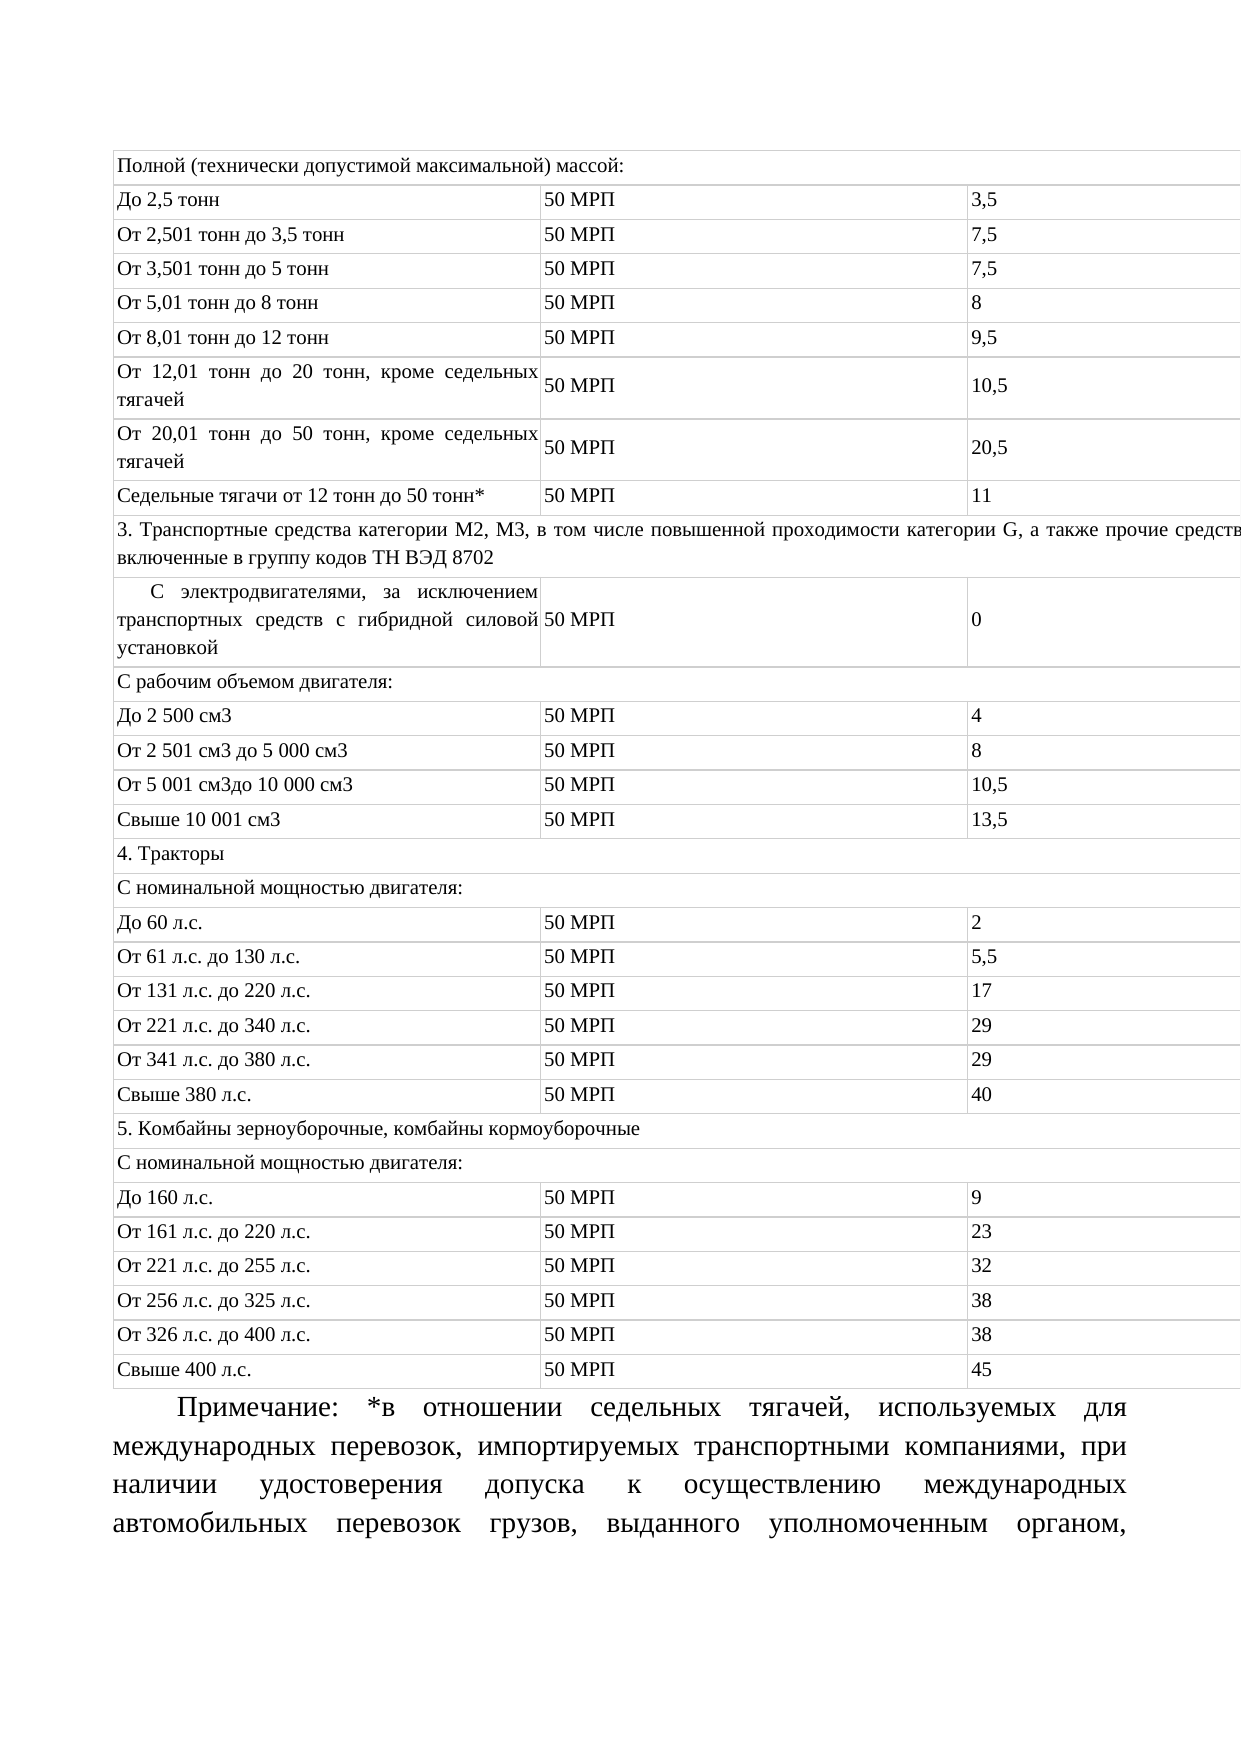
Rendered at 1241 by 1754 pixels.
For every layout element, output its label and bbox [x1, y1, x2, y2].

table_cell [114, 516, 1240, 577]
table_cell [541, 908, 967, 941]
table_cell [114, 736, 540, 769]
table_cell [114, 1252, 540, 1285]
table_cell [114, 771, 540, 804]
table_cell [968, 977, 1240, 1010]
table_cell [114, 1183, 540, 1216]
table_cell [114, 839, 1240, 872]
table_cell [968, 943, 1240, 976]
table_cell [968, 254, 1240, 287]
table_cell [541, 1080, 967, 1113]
text [112, 1389, 1128, 1538]
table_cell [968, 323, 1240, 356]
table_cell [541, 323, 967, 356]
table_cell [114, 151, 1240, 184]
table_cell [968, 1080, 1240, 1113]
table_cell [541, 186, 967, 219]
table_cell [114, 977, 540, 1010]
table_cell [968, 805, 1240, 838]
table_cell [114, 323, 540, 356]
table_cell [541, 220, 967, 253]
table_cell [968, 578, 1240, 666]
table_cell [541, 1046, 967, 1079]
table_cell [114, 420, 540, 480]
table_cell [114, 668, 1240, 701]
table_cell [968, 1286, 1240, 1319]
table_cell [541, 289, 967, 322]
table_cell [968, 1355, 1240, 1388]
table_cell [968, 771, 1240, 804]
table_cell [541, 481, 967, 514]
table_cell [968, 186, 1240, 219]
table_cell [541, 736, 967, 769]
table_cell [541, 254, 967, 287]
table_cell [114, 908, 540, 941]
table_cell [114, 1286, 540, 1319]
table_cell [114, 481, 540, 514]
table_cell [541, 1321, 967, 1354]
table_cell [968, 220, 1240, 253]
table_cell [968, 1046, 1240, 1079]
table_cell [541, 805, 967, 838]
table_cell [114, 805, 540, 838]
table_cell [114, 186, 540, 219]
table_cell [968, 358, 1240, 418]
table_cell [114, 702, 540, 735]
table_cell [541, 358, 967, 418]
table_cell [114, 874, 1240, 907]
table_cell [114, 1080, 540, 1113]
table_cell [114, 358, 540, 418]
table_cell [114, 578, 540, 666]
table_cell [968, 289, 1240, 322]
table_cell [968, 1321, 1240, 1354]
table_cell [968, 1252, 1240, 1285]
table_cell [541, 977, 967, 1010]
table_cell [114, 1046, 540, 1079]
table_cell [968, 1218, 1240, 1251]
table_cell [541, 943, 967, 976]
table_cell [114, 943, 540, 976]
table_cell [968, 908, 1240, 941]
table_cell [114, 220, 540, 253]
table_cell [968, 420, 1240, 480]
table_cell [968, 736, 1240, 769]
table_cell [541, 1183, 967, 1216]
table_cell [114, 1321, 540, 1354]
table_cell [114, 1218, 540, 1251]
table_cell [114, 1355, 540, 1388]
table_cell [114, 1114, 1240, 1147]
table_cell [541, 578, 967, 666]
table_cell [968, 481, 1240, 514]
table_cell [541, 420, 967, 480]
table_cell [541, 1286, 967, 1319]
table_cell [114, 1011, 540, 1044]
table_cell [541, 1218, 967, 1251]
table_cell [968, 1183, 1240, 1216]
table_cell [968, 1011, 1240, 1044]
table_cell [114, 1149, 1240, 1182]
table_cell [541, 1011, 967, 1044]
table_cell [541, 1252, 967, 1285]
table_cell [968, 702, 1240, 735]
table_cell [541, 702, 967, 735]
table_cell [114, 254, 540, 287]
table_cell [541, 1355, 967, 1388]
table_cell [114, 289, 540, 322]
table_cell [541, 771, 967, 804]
